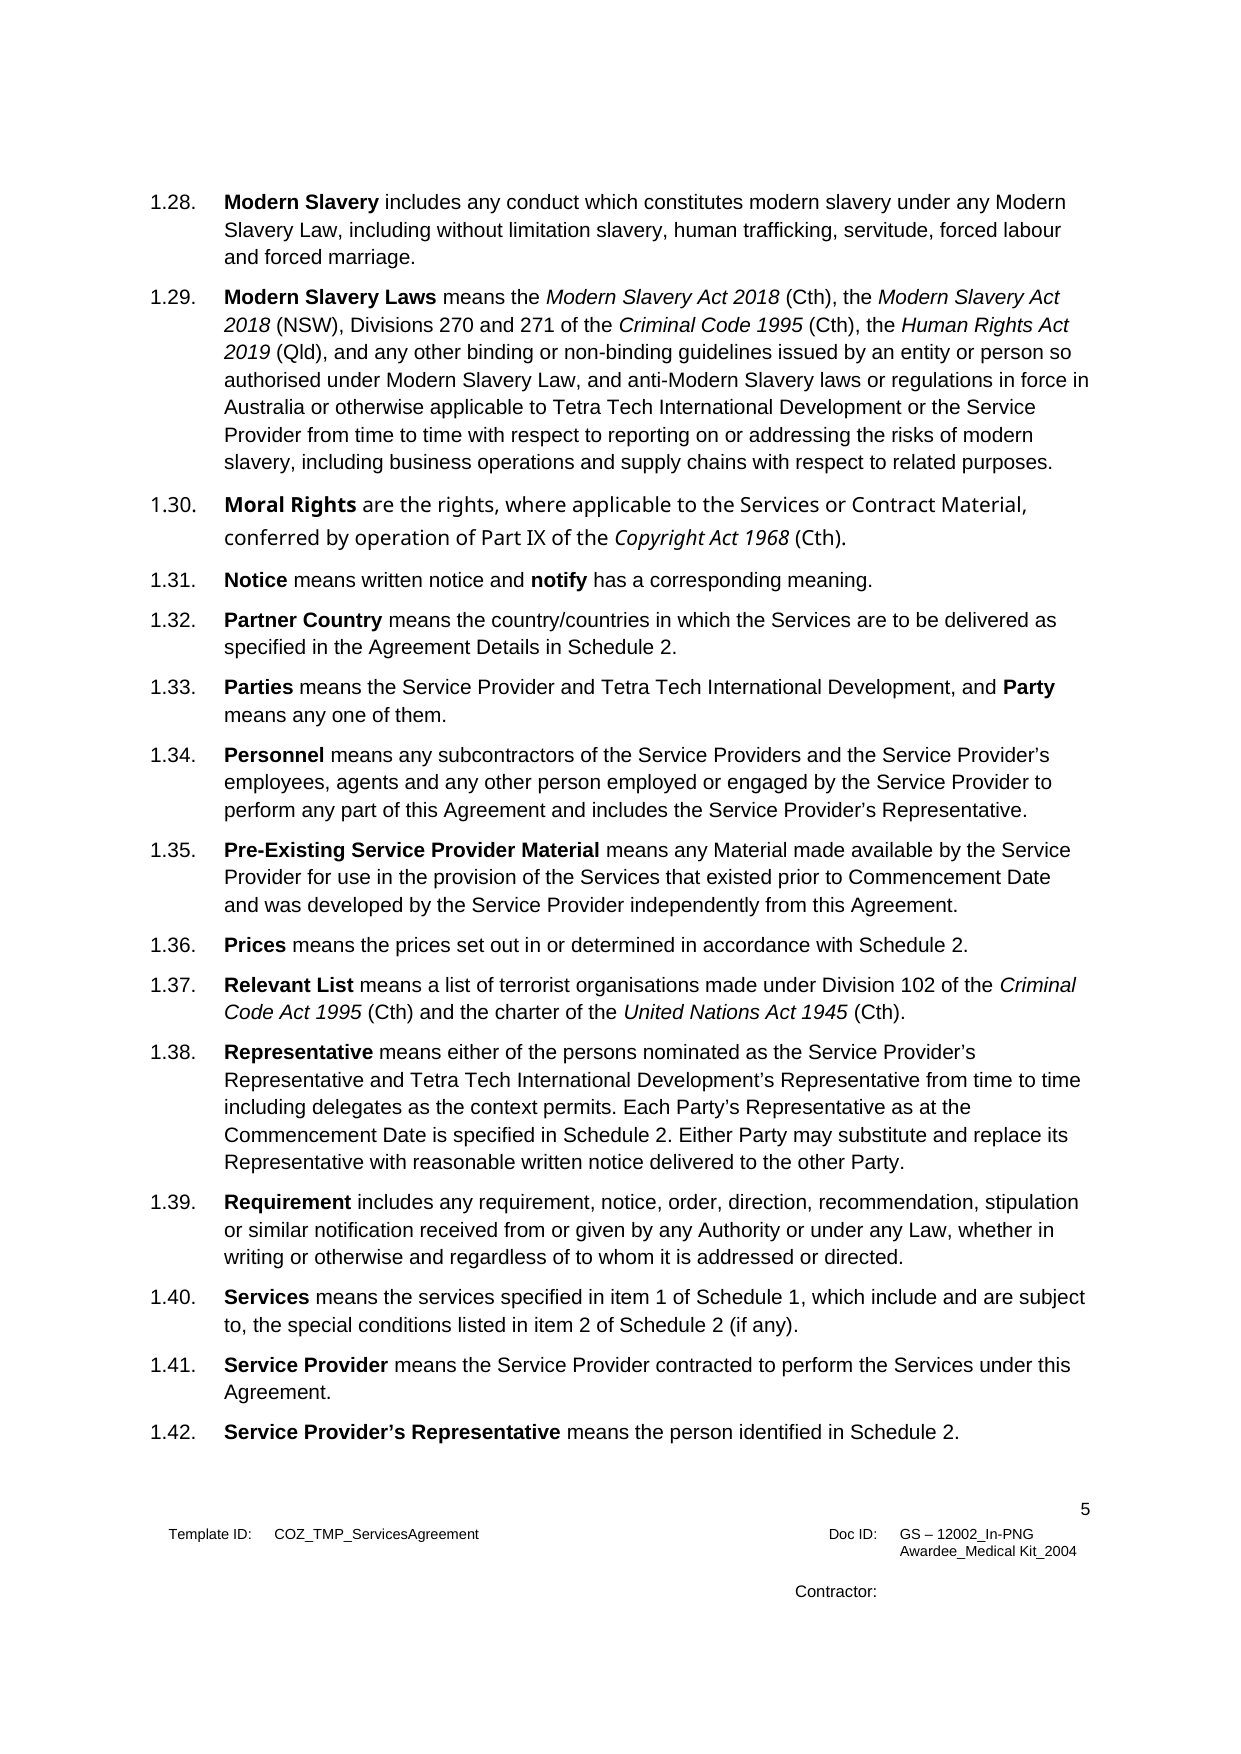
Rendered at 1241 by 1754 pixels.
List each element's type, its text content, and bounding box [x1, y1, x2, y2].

subtitle Requirement includes any requirement, notice, order, direction, recommendation, stipulation or similar notification received from or given by any Authority or under any Law, whether in writing or otherwise and regardless of to whom it is addressed or directed. [150, 1190, 1090, 1269]
subtitle Service Provider’s Representative means the person identified in Schedule 2. [150, 1420, 1090, 1444]
subtitle Modern Slavery includes any conduct which constitutes modern slavery under any Modern Slavery Law, including without limitation slavery, human trafficking, servitude, forced labour and forced marriage. [150, 190, 1090, 269]
subtitle Personnel means any subcontractors of the Service Providers and the Service Provider’s employees, agents and any other person employed or engaged by the Service Provider to perform any part of this Agreement and includes the Service Provider’s Representative. [150, 743, 1090, 822]
subtitle Relevant List means a list of terrorist organisations made under Division 102 of the Criminal Code Act 1995 (Cth) and the charter of the United Nations Act 1945 (Cth). [150, 973, 1090, 1024]
subtitle Partner Country means the country/countries in which the Services are to be delivered as specified in the Agreement Details in Schedule 2. [150, 608, 1090, 659]
subtitle Prices means the prices set out in or determined in accordance with Schedule 2. [150, 933, 1090, 957]
subtitle Service Provider means the Service Provider contracted to perform the Services under this Agreement. [150, 1353, 1090, 1404]
subtitle Moral Rights are the rights, where applicable to the Services or Contract Material, conferred by operation of Part IX of the Copyright Act 1968 (Cth). [150, 490, 1090, 551]
subtitle Representative means either of the persons nominated as the Service Provider’s Representative and Tetra Tech International Development’s Representative from time to time including delegates as the context permits. Each Party’s Representative as at the Commencement Date is specified in Schedule 2. Either Party may substitute and replace its Representative with reasonable written notice delivered to the other Party. [150, 1040, 1090, 1174]
subtitle Services means the services specified in item 1 of Schedule 1, which include and are subject to, the special conditions listed in item 2 of Schedule 2 (if any). [150, 1285, 1090, 1337]
subtitle Pre-Existing Service Provider Material means any Material made available by the Service Provider for use in the provision of the Services that existed prior to Commencement Date and was developed by the Service Provider independently from this Agreement. [150, 838, 1090, 917]
subtitle Modern Slavery Laws means the Modern Slavery Act 2018 (Cth), the Modern Slavery Act 2018 (NSW), Divisions 270 and 271 of the Criminal Code 1995 (Cth), the Human Rights Act 2019 (Qld), and any other binding or non-binding guidelines issued by an entity or person so authorised under Modern Slavery Law, and anti-Modern Slavery laws or regulations in force in Australia or otherwise applicable to Tetra Tech International Development or the Service Provider from time to time with respect to reporting on or addressing the risks of modern slavery, including business operations and supply chains with respect to related purposes. [150, 285, 1090, 474]
subtitle Notice means written notice and notify has a corresponding meaning. [150, 568, 1090, 592]
subtitle Parties means the Service Provider and Tetra Tech International Development, and Party means any one of them. [150, 675, 1090, 727]
